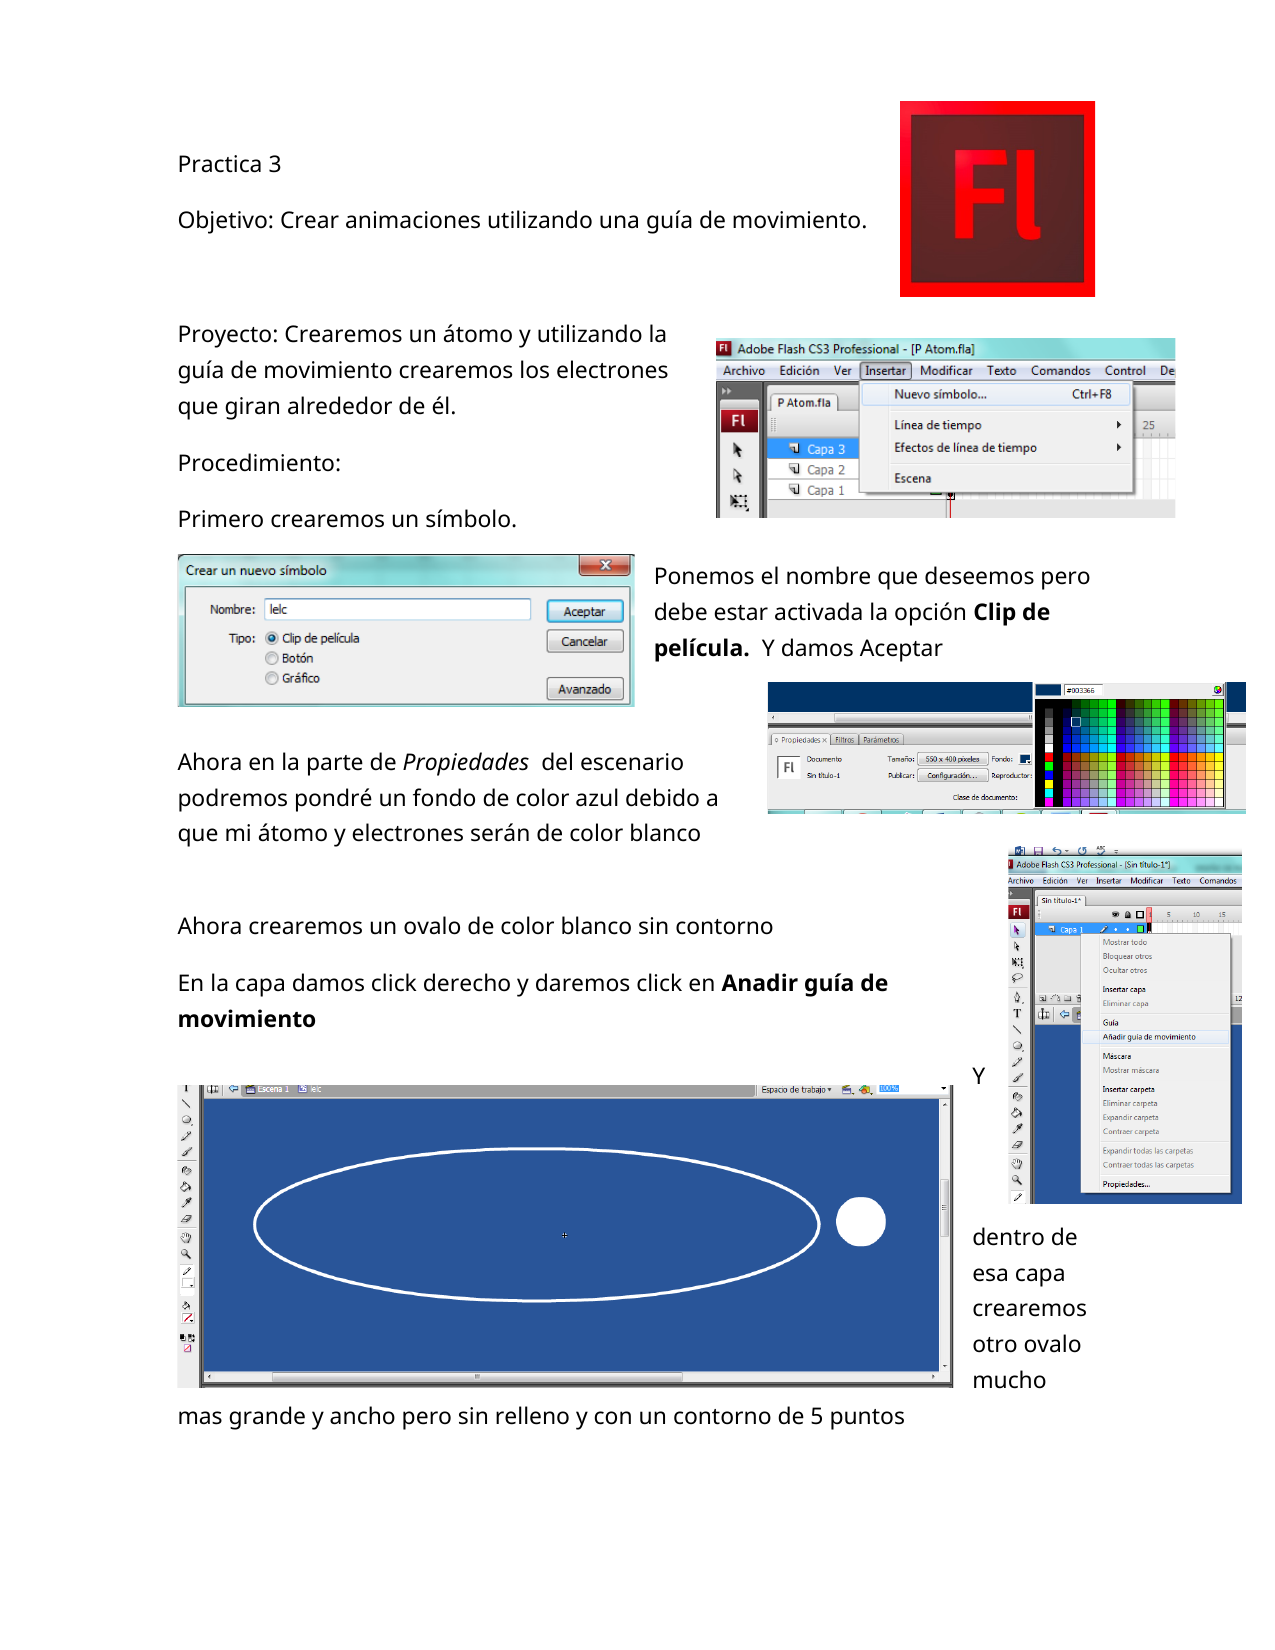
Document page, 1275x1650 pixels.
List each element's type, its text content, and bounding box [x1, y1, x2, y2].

text Ponemos el nombre que deseemos pero debe estar activada la opción Clip de película. Y damos Aceptar [635, 560, 1098, 663]
text Ahora en la parte de Propiedades del escenario podremos pondré un fondo de color azul debido a que mi átomo y electrones serán de color blanco [177, 746, 1098, 849]
picture [767, 682, 1246, 814]
picture [177, 1085, 954, 1388]
picture [1008, 844, 1242, 1204]
text Procedimiento: [177, 447, 716, 478]
picture [900, 101, 1096, 297]
text Proyecto: Crearemos un átomo y utilizando la guía de movimiento crearemos los electrones que giran alrededor de él. [177, 318, 1098, 421]
text Practica 3 [177, 148, 900, 179]
picture [716, 338, 1176, 518]
text En la capa damos click derecho y daremos click en Anadir guía de movimiento [177, 967, 1008, 1034]
text Objetivo: Crear animaciones utilizando una guía de movimiento. [177, 204, 900, 236]
text Ahora crearemos un ovalo de color blanco sin contorno [177, 874, 1008, 941]
text Primero crearemos un símbolo. [177, 503, 1098, 534]
